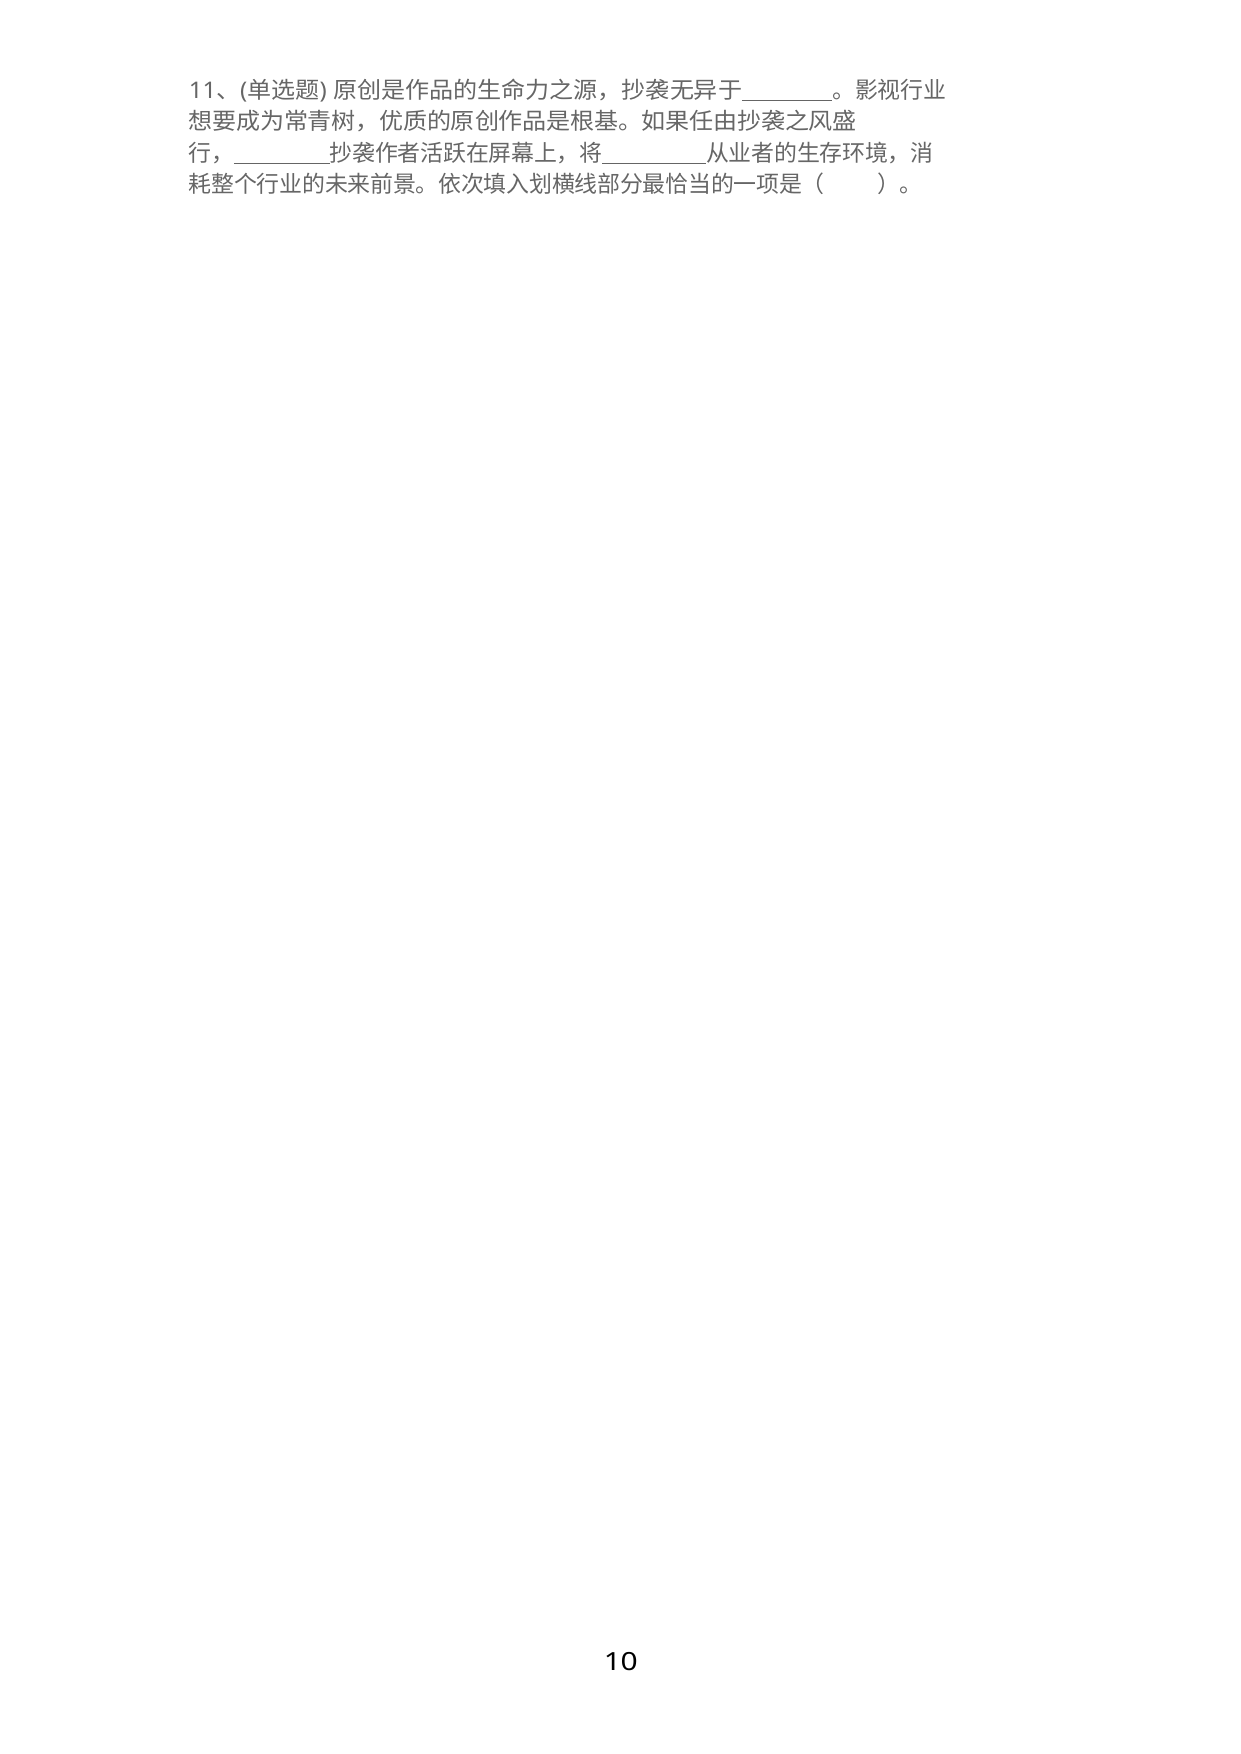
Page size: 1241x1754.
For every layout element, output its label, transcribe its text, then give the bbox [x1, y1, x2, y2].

text 行， 抄袭作者活跃在屏幕上，将 从业者的生存环境，消耗整个行业的未来前景。依次填入划横线部分最恰当的一项是（ ）。 [188, 136, 942, 200]
text 11、(单选题) 原创是作品的生命力之源，抄袭无异于 。影视行业想要成为常青树，优质的原创作品是根基。如果任由抄袭之风盛 [188, 73, 951, 136]
